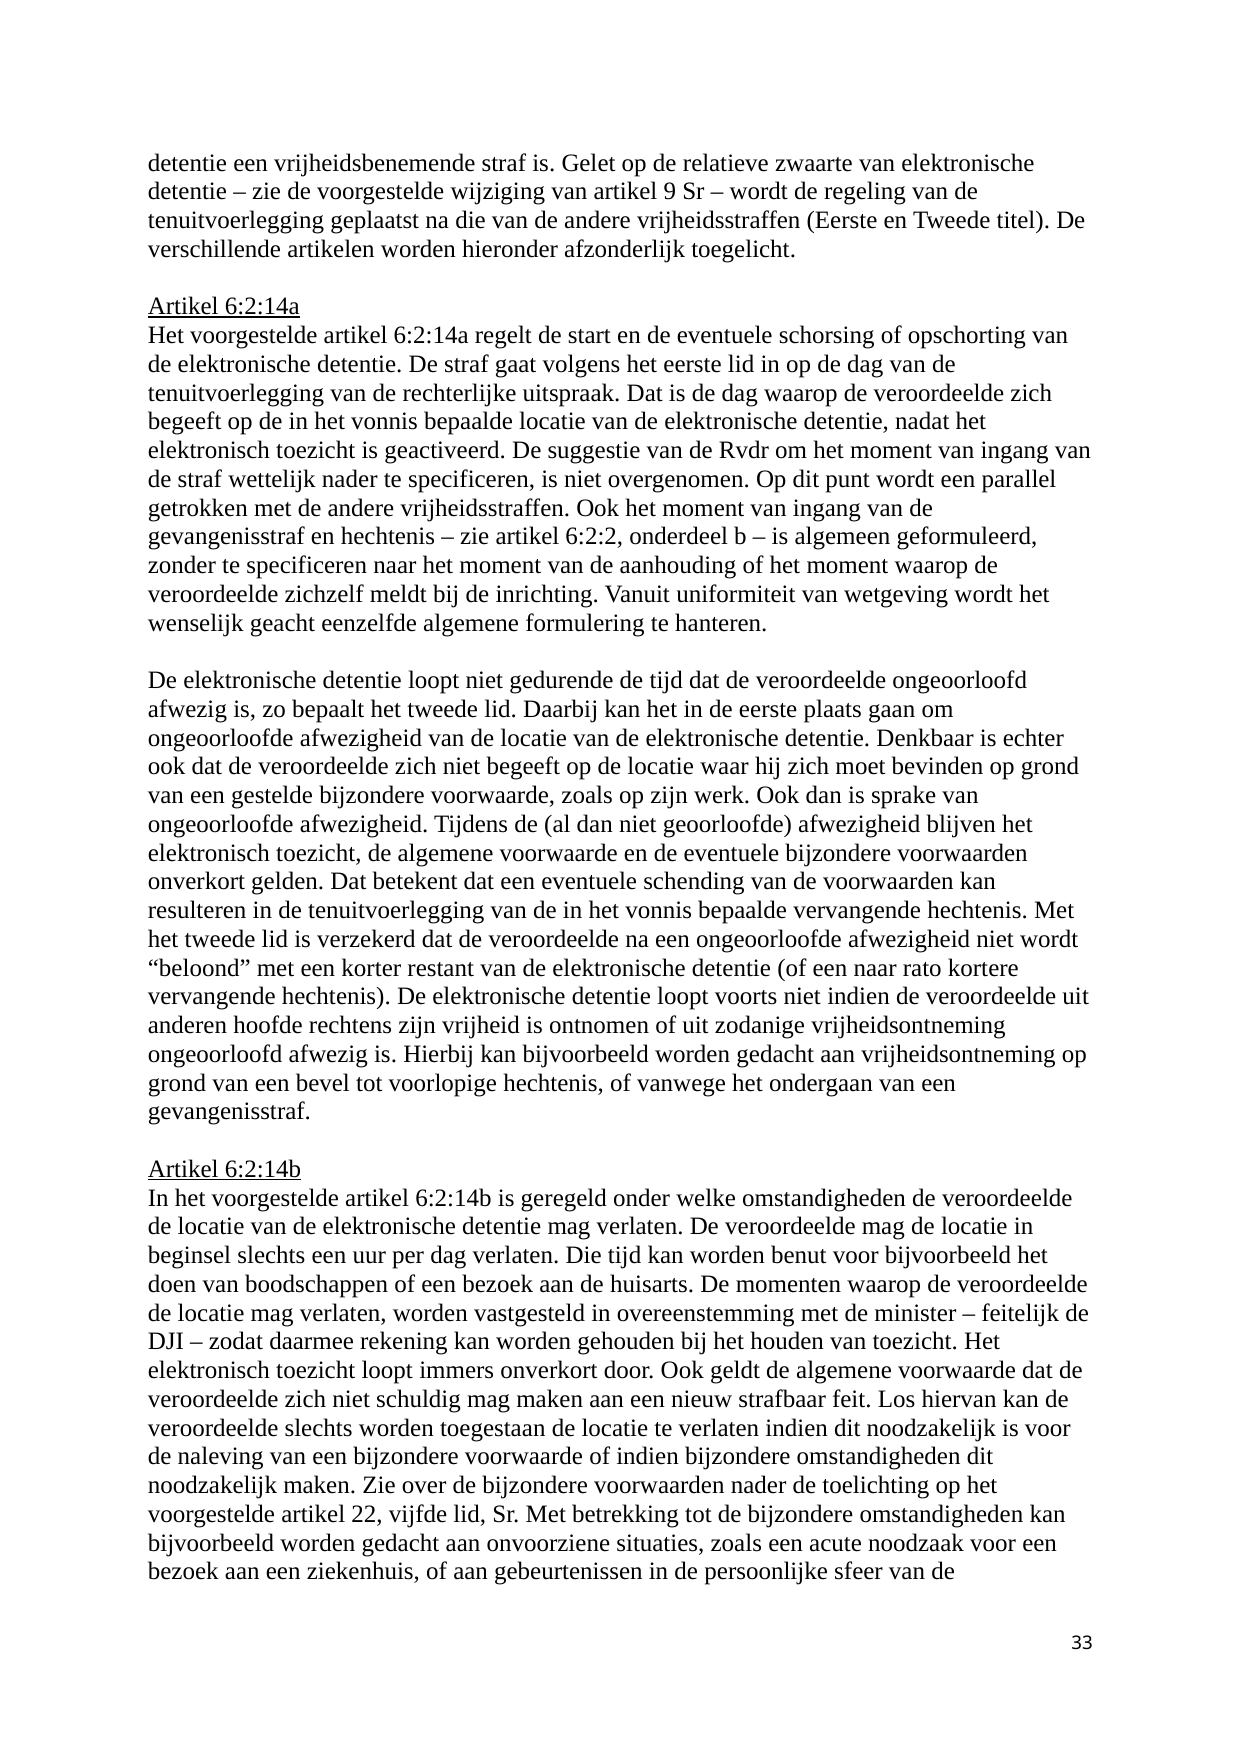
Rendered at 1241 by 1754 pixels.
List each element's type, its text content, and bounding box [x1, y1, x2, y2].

text Het voorgestelde artikel 6:2:14a regelt de start en de eventuele schorsing of opschorting van de elektronische detentie. De straf gaat volgens het eerste lid in op de dag van de tenuitvoerlegging van de rechterlijke uitspraak. Dat is de dag waarop de veroordeelde zich begeeft op de in het vonnis bepaalde locatie van de elektronische detentie, nadat het elektronisch toezicht is geactiveerd. De suggestie van de Rvdr om het moment van ingang van de straf wettelijk nader te specificeren, is niet overgenomen. Op dit punt wordt een parallel getrokken met de andere vrijheidsstraffen. Ook het moment van ingang van de gevangenisstraf en hechtenis – zie artikel 6:2:2, onderdeel b – is algemeen geformuleerd, zonder te specificeren naar het moment van de aanhouding of het moment waarop de veroordeelde zichzelf meldt bij de inrichting. Vanuit uniformiteit van wetgeving wordt het wenselijk geacht eenzelfde algemene formulering te hanteren. [148, 320, 1093, 636]
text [148, 1183, 1093, 1585]
text Artikel 6:2:14a [148, 291, 1093, 320]
text De elektronische detentie loopt niet gedurende de tijd dat de veroordeelde ongeoorloofd afwezig is, zo bepaalt het tweede lid. Daarbij kan het in de eerste plaats gaan om ongeoorloofde afwezigheid van de locatie van de elektronische detentie. Denkbaar is echter ook dat de veroordeelde zich niet begeeft op de locatie waar hij zich moet bevinden op grond van een gestelde bijzondere voorwaarde, zoals op zijn werk. Ook dan is sprake van ongeoorloofde afwezigheid. Tijdens de (al dan niet geoorloofde) afwezigheid blijven het elektronisch toezicht, de algemene voorwaarde en de eventuele bijzondere voorwaarden onverkort gelden. Dat betekent dat een eventuele schending van de voorwaarden kan resulteren in de tenuitvoerlegging van de in het vonnis bepaalde vervangende hechtenis. Met het tweede lid is verzekerd dat de veroordeelde na een ongeoorloofde afwezigheid niet wordt “beloond” met een korter restant van de elektronische detentie (of een naar rato kortere vervangende hechtenis). De elektronische detentie loopt voorts niet indien de veroordeelde uit anderen hoofde rechtens zijn vrijheid is ontnomen of uit zodanige vrijheidsontneming ongeoorloofd afwezig is. Hierbij kan bijvoorbeeld worden gedacht aan vrijheidsontneming op grond van een bevel tot voorlopige hechtenis, of vanwege het ondergaan van een gevangenisstraf. [148, 665, 1093, 1125]
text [148, 148, 1093, 263]
text Artikel 6:2:14b [148, 1154, 1093, 1183]
